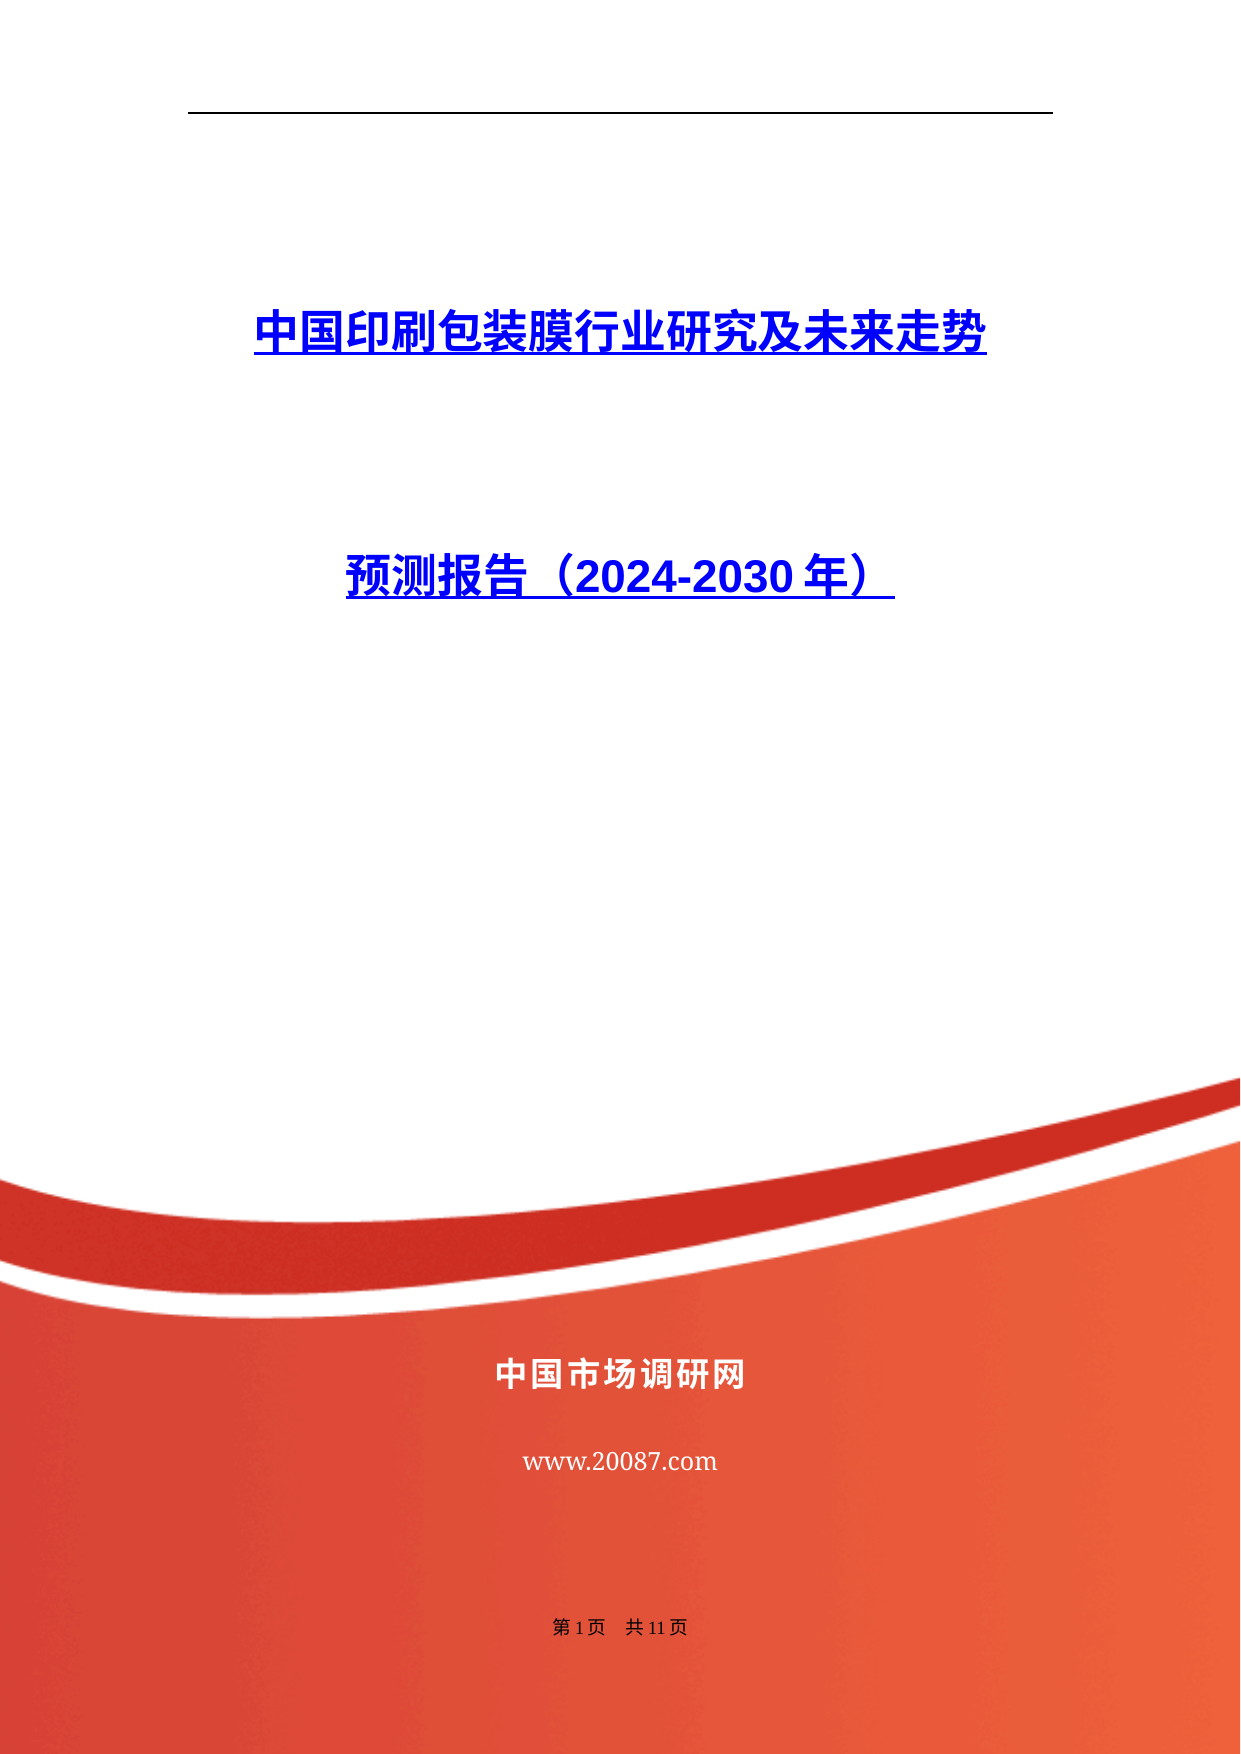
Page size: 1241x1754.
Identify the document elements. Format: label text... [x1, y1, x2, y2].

subtitle 中国市场调研网 [187, 1339, 1053, 1404]
table_header 中国印刷包装膜行业研究及未来走势预测报告（2024-2030年） [188, 207, 1053, 773]
text www.20087.com [187, 1428, 1053, 1493]
picture [0, 1006, 1241, 1754]
